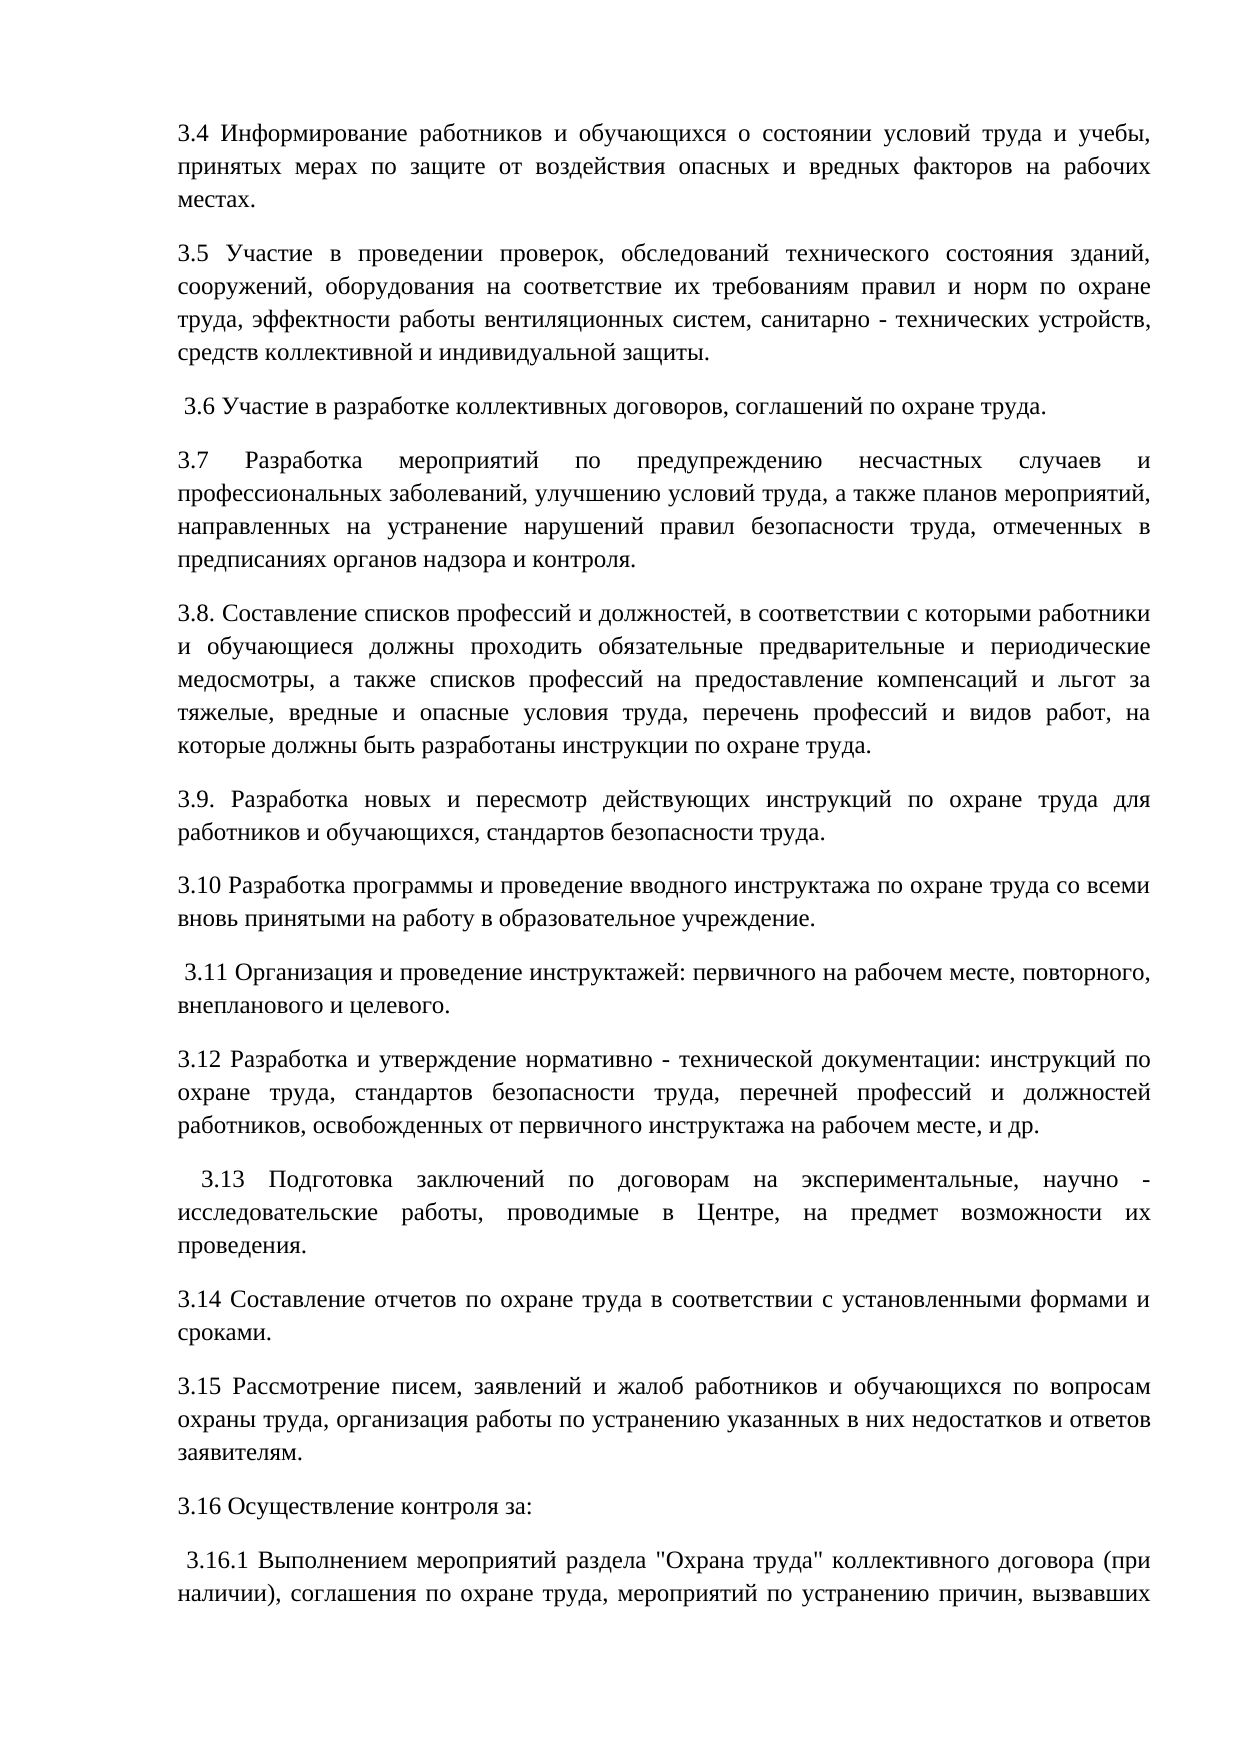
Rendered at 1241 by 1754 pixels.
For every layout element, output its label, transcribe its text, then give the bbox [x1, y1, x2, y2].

text 3.4 Информирование работников и обучающихся о состоянии условий труда и учебы, принятых мерах по защите от воздействия опасных и вредных факторов на рабочих местах. [177, 118, 1152, 213]
text 3.8. Составление списков профессий и должностей, в соответствии с которыми работники и обучающиеся должны проходить обязательные предварительные и периодические медосмотры, а также списков профессий на предоставление компенсаций и льгот за тяжелые, вредные и опасные условия труда, перечень профессий и видов работ, на которые должны быть разработаны инструкции по охране труда. [177, 598, 1152, 758]
text 3.15 Рассмотрение писем, заявлений и жалоб работников и обучающихся по вопросам охраны труда, организация работы по устранению указанных в них недостатков и ответов заявителям. [177, 1371, 1152, 1466]
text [177, 1545, 1152, 1606]
text 3.7 Разработка мероприятий по предупреждению несчастных случаев и профессиональных заболеваний, улучшению условий труда, а также планов мероприятий, направленных на устранение нарушений правил безопасности труда, отмеченных в предписаниях органов надзора и контроля. [177, 445, 1152, 573]
text 3.12 Разработка и утверждение нормативно - технической документации: инструкций по охране труда, стандартов безопасности труда, перечней профессий и должностей работников, освобожденных от первичного инструктажа на рабочем месте, и др. [177, 1044, 1152, 1139]
text 3.13 Подготовка заключений по договорам на экспериментальные, научно - исследовательские работы, проводимые в Центре, на предмет возможности их проведения. [177, 1164, 1152, 1259]
text 3.11 Организация и проведение инструктажей: первичного на рабочем месте, повторного, внепланового и целевого. [177, 957, 1152, 1019]
text 3.16 Осуществление контроля за: [177, 1491, 1152, 1519]
text 3.9. Разработка новых и пересмотр действующих инструкций по охране труда для работников и обучающихся, стандартов безопасности труда. [177, 784, 1152, 845]
text 3.14 Составление отчетов по охране труда в соответствии с установленными формами и сроками. [177, 1284, 1152, 1346]
text 3.6 Участие в разработке коллективных договоров, соглашений по охране труда. [177, 391, 1152, 420]
text 3.5 Участие в проведении проверок, обследований технического состояния зданий, сооружений, оборудования на соответствие их требованиям правил и норм по охране труда, эффектности работы вентиляционных систем, санитарно - технических устройств, средств коллективной и индивидуальной защиты. [177, 238, 1152, 366]
text 3.10 Разработка программы и проведение вводного инструктажа по охране труда со всеми вновь принятыми на работу в образовательное учреждение. [177, 871, 1152, 932]
